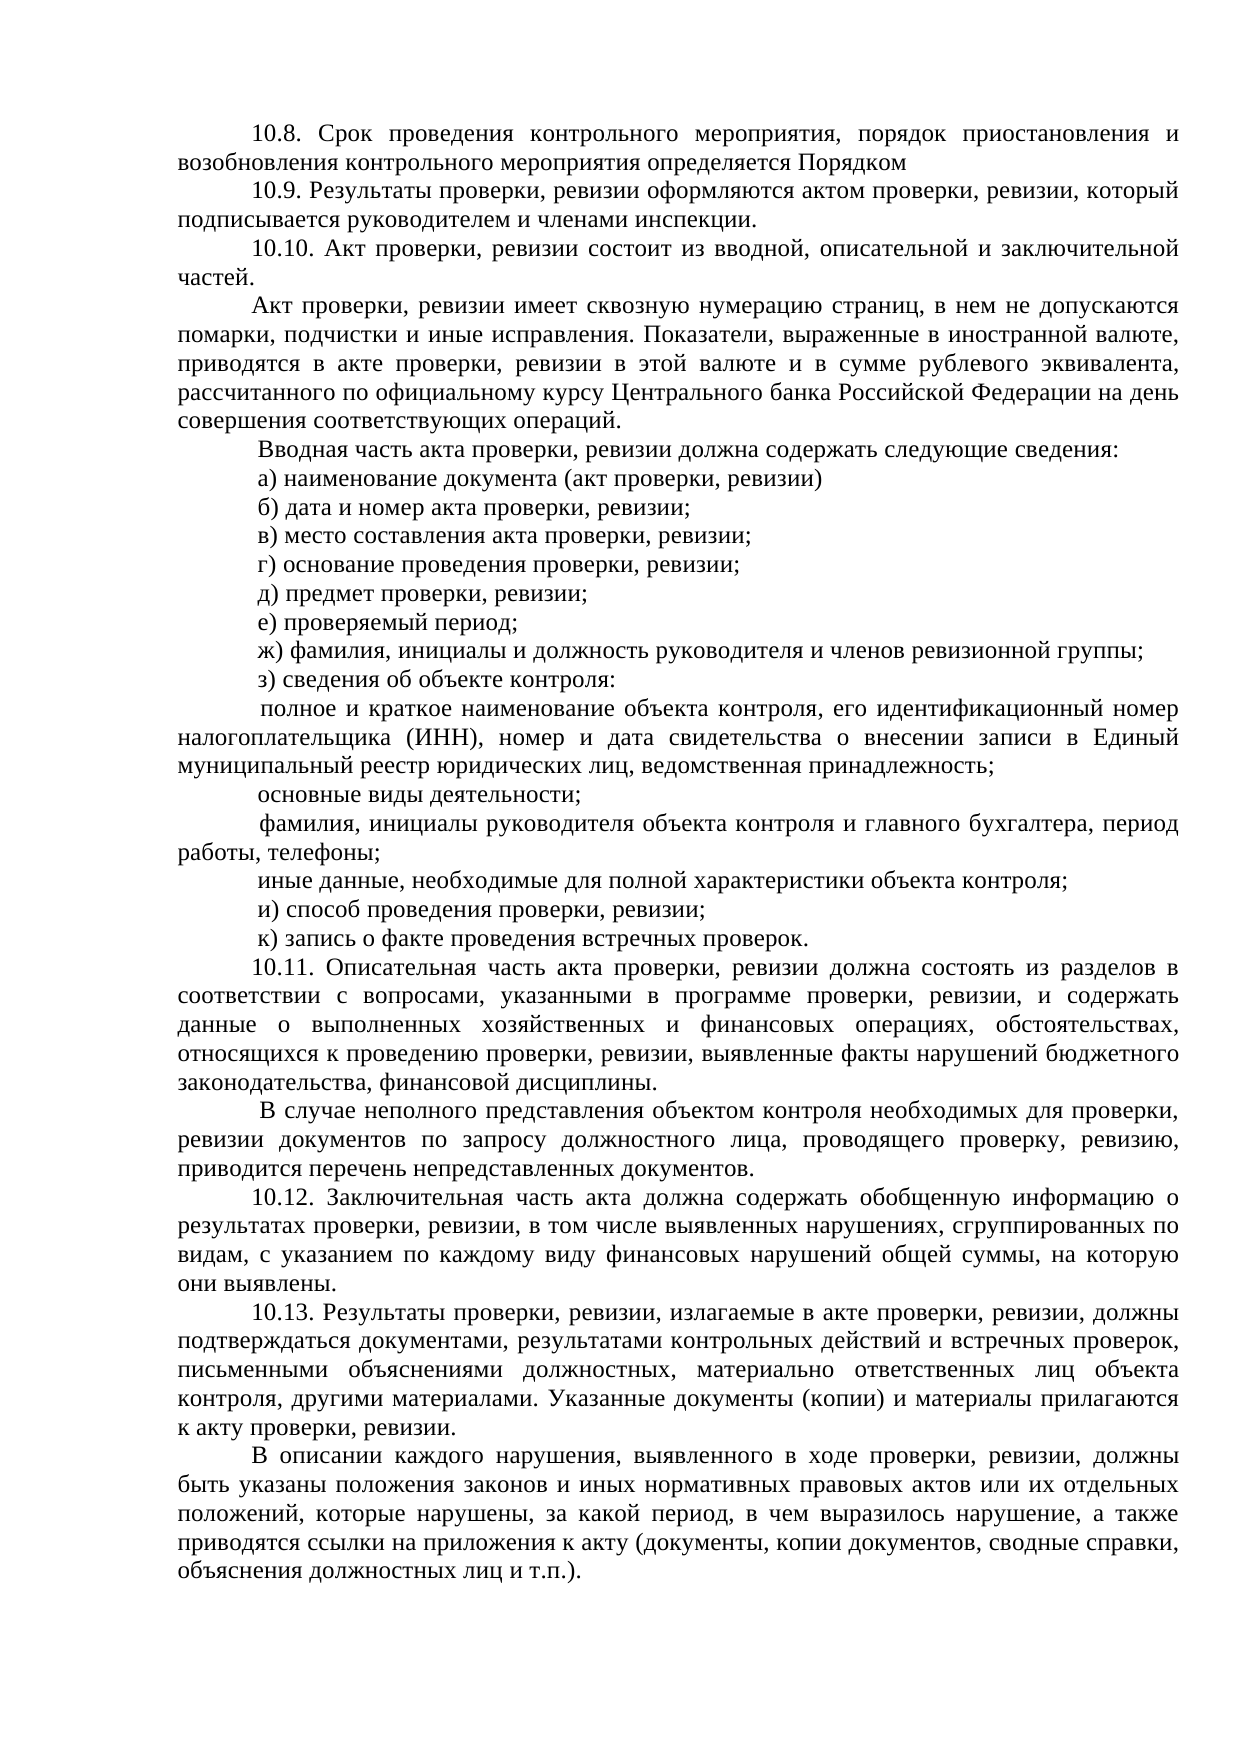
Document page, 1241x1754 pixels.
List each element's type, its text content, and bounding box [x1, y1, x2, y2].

text б) дата и номер акта проверки, ревизии; [177, 492, 1181, 521]
text в) место составления акта проверки, ревизии; [177, 521, 1181, 549]
text Акт проверки, ревизии имеет сквозную нумерацию страниц, в нем не допускаются помарки, подчистки и иные исправления. Показатели, выраженные в иностранной валюте, приводятся в акте проверки, ревизии в этой валюте и в сумме рублевого эквивалента, рассчитанного по официальному курсу Центрального банка Российской Федерации на день совершения соответствующих операций. [177, 291, 1181, 434]
text и) способ проведения проверки, ревизии; [177, 894, 1181, 923]
text г) основание проведения проверки, ревизии; [177, 549, 1181, 578]
text 10.12. Заключительная часть акта должна содержать обобщенную информацию о результатах проверки, ревизии, в том числе выявленных нарушениях, сгруппированных по видам, с указанием по каждому виду финансовых нарушений общей суммы, на которую они выявлены. [177, 1182, 1181, 1297]
text Вводная часть акта проверки, ревизии должна содержать следующие сведения: [177, 434, 1181, 463]
text иные данные, необходимые для полной характеристики объекта контроля; [177, 866, 1181, 894]
text з) сведения об объекте контроля: [177, 664, 1181, 693]
text полное и краткое наименование объекта контроля, его идентификационный номер налогоплательщика (ИНН), номер и дата свидетельства о внесении записи в Единый муниципальный реестр юридических лиц, ведомственная принадлежность; [177, 693, 1181, 779]
text а) наименование документа (акт проверки, ревизии) [177, 463, 1181, 492]
text В случае неполного представления объектом контроля необходимых для проверки, ревизии документов по запросу должностного лица, проводящего проверку, ревизию, приводится перечень непредставленных документов. [177, 1096, 1181, 1182]
text 10.11. Описательная часть акта проверки, ревизии должна состоять из разделов в соответствии с вопросами, указанными в программе проверки, ревизии, и содержать данные о выполненных хозяйственных и финансовых операциях, обстоятельствах, относящихся к проведению проверки, ревизии, выявленные факты нарушений бюджетного законодательства, финансовой дисциплины. [177, 952, 1181, 1096]
text 10.8. Срок проведения контрольного мероприятия, порядок приостановления и возобновления контрольного мероприятия определяется Порядком [177, 118, 1181, 176]
text 10.9. Результаты проверки, ревизии оформляются актом проверки, ревизии, который подписывается руководителем и членами инспекции. [177, 176, 1181, 233]
text фамилия, инициалы руководителя объекта контроля и главного бухгалтера, период работы, телефоны; [177, 808, 1181, 866]
text ж) фамилия, инициалы и должность руководителя и членов ревизионной группы; [177, 636, 1181, 664]
text В описании каждого нарушения, выявленного в ходе проверки, ревизии, должны быть указаны положения законов и иных нормативных правовых актов или их отдельных положений, которые нарушены, за какой период, в чем выразилось нарушение, а также приводятся ссылки на приложения к акту (документы, копии документов, сводные справки, объяснения должностных лиц и т.п.). [177, 1441, 1181, 1584]
text 10.13. Результаты проверки, ревизии, излагаемые в акте проверки, ревизии, должны подтверждаться документами, результатами контрольных действий и встречных проверок, письменными объяснениями должностных, материально ответственных лиц объекта контроля, другими материалами. Указанные документы (копии) и материалы прилагаются к акту проверки, ревизии. [177, 1297, 1181, 1441]
text основные виды деятельности; [177, 779, 1181, 808]
text д) предмет проверки, ревизии; [177, 578, 1181, 607]
text к) запись о факте проведения встречных проверок. [177, 923, 1181, 952]
text е) проверяемый период; [177, 607, 1181, 636]
text 10.10. Акт проверки, ревизии состоит из вводной, описательной и заключительной частей. [177, 233, 1181, 291]
